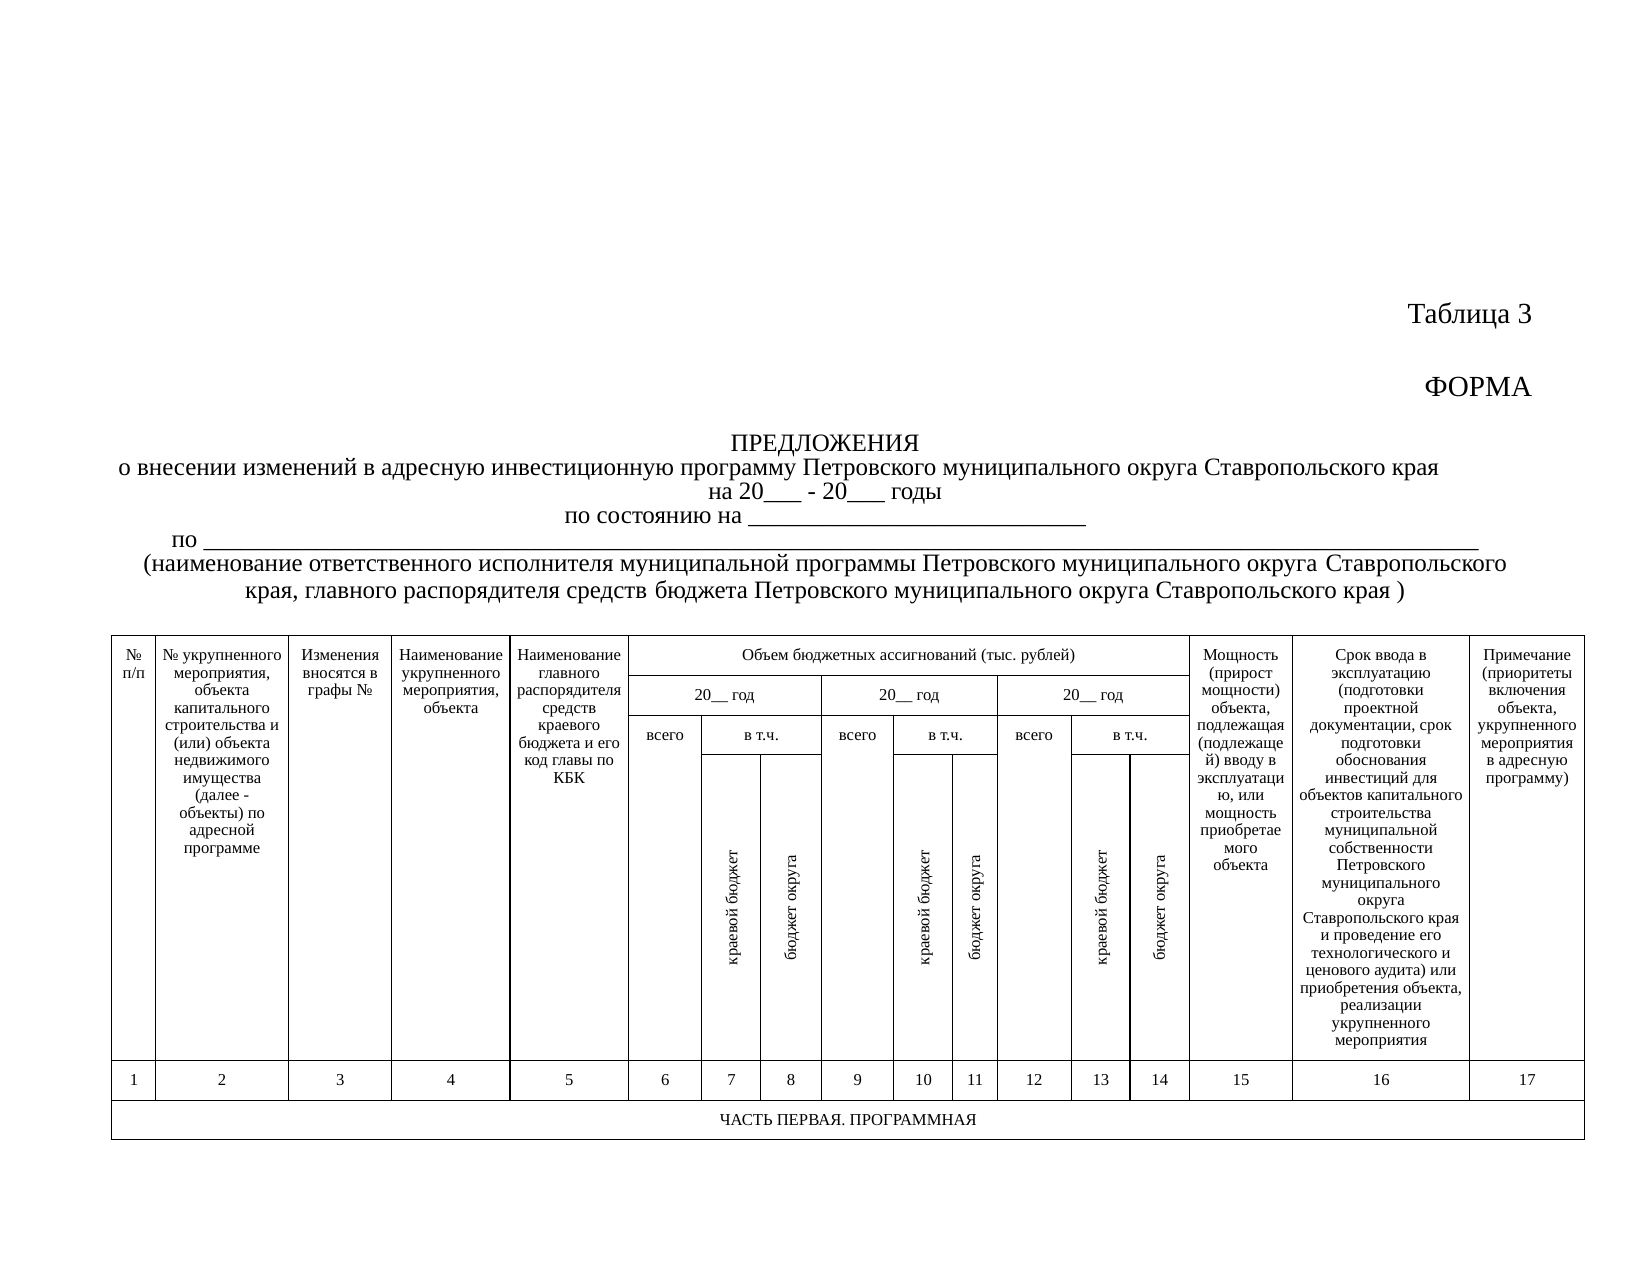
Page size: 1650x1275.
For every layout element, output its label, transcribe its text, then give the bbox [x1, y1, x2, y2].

table_cell 13 [1072, 1061, 1129, 1099]
table_cell краевой бюджет [894, 755, 952, 1060]
table_cell в т.ч. [894, 716, 997, 754]
table_cell 12 [998, 1061, 1071, 1099]
table_cell бюджет округа [953, 755, 997, 1060]
table_cell 20__ год [998, 676, 1189, 714]
table_header Объем бюджетных ассигнований (тыс. рублей) [629, 636, 1189, 675]
table_cell 20__ год [822, 676, 997, 714]
table_cell 10 [894, 1061, 952, 1099]
table_cell 6 [629, 1061, 701, 1099]
table_cell краевой бюджет [1072, 755, 1129, 1060]
table_cell 14 [1131, 1061, 1189, 1099]
text о внесении изменений в адресную инвестиционную программу Петровского муниципального округа Ставропольского края [118, 457, 1532, 481]
table_cell в т.ч. [702, 716, 821, 754]
text ПРЕДЛОЖЕНИЯ [118, 433, 1532, 457]
table_cell 11 [953, 1061, 997, 1099]
table_header Наименование главного распорядителя средств краевого бюджета и его код главы по КБК [511, 636, 628, 1060]
table_cell всего [629, 716, 701, 1060]
text по состоянию на ___________________________ [118, 504, 1532, 528]
text ФОРМА [118, 369, 1532, 402]
table_header Изменения вносятся в графы № [289, 636, 391, 1060]
table_cell 9 [822, 1061, 893, 1099]
table_cell 4 [392, 1061, 509, 1099]
table_cell 16 [1293, 1061, 1469, 1099]
table_cell 20__ год [629, 676, 821, 714]
table_cell 5 [511, 1061, 628, 1099]
table_header Примечание (приоритеты включения объекта, укрупненного мероприятия в адресную программу) [1470, 636, 1584, 1060]
table_cell 7 [702, 1061, 760, 1099]
text на 20___ - 20___ годы [118, 481, 1532, 504]
table_header Наименование укрупненного мероприятия, объекта [392, 636, 509, 1060]
table_cell 8 [761, 1061, 821, 1099]
table_cell бюджет округа [761, 755, 821, 1060]
table_cell бюджет округа [1131, 755, 1189, 1060]
table_cell 1 [112, 1061, 155, 1099]
table_cell 15 [1190, 1061, 1292, 1099]
table_header Мощность (прирост мощности) объекта, подлежащая (подлежащей) вводу в эксплуатацию, или мощность приобретаемого объекта [1190, 636, 1292, 1060]
table_header № п/п [112, 636, 155, 1060]
table_cell 17 [1470, 1061, 1584, 1099]
table_header Срок ввода в эксплуатацию (подготовки проектной документации, срок подготовки обоснования инвестиций для объектов капитального строительства муниципальной собственности Петровского муниципального округа Ставропольского края и проведение его технологического и ценового аудита) или приобретения объекта, реализации укрупненного мероприятия [1293, 636, 1469, 1060]
table_cell краевой бюджет [702, 755, 760, 1060]
text (наименование ответственного исполнителя муниципальной программы Петровского муниципального округа Ставропольского края, главного распорядителя средств бюджета Петровского муниципального округа Ставропольского края ) [118, 552, 1532, 604]
text по ______________________________________________________________________________________________________ [118, 528, 1532, 552]
table_cell всего [822, 716, 893, 1060]
table_cell ЧАСТЬ ПЕРВАЯ. ПРОГРАММНАЯ [112, 1101, 1584, 1139]
text Таблица 3 [118, 296, 1532, 330]
table_cell всего [998, 716, 1071, 1060]
table_cell 2 [156, 1061, 288, 1099]
table_cell 3 [289, 1061, 391, 1099]
table_cell в т.ч. [1072, 716, 1189, 754]
table_header № укрупненного мероприятия, объекта капитального строительства и (или) объекта недвижимого имущества (далее - объекты) по адресной программе [156, 636, 288, 1060]
